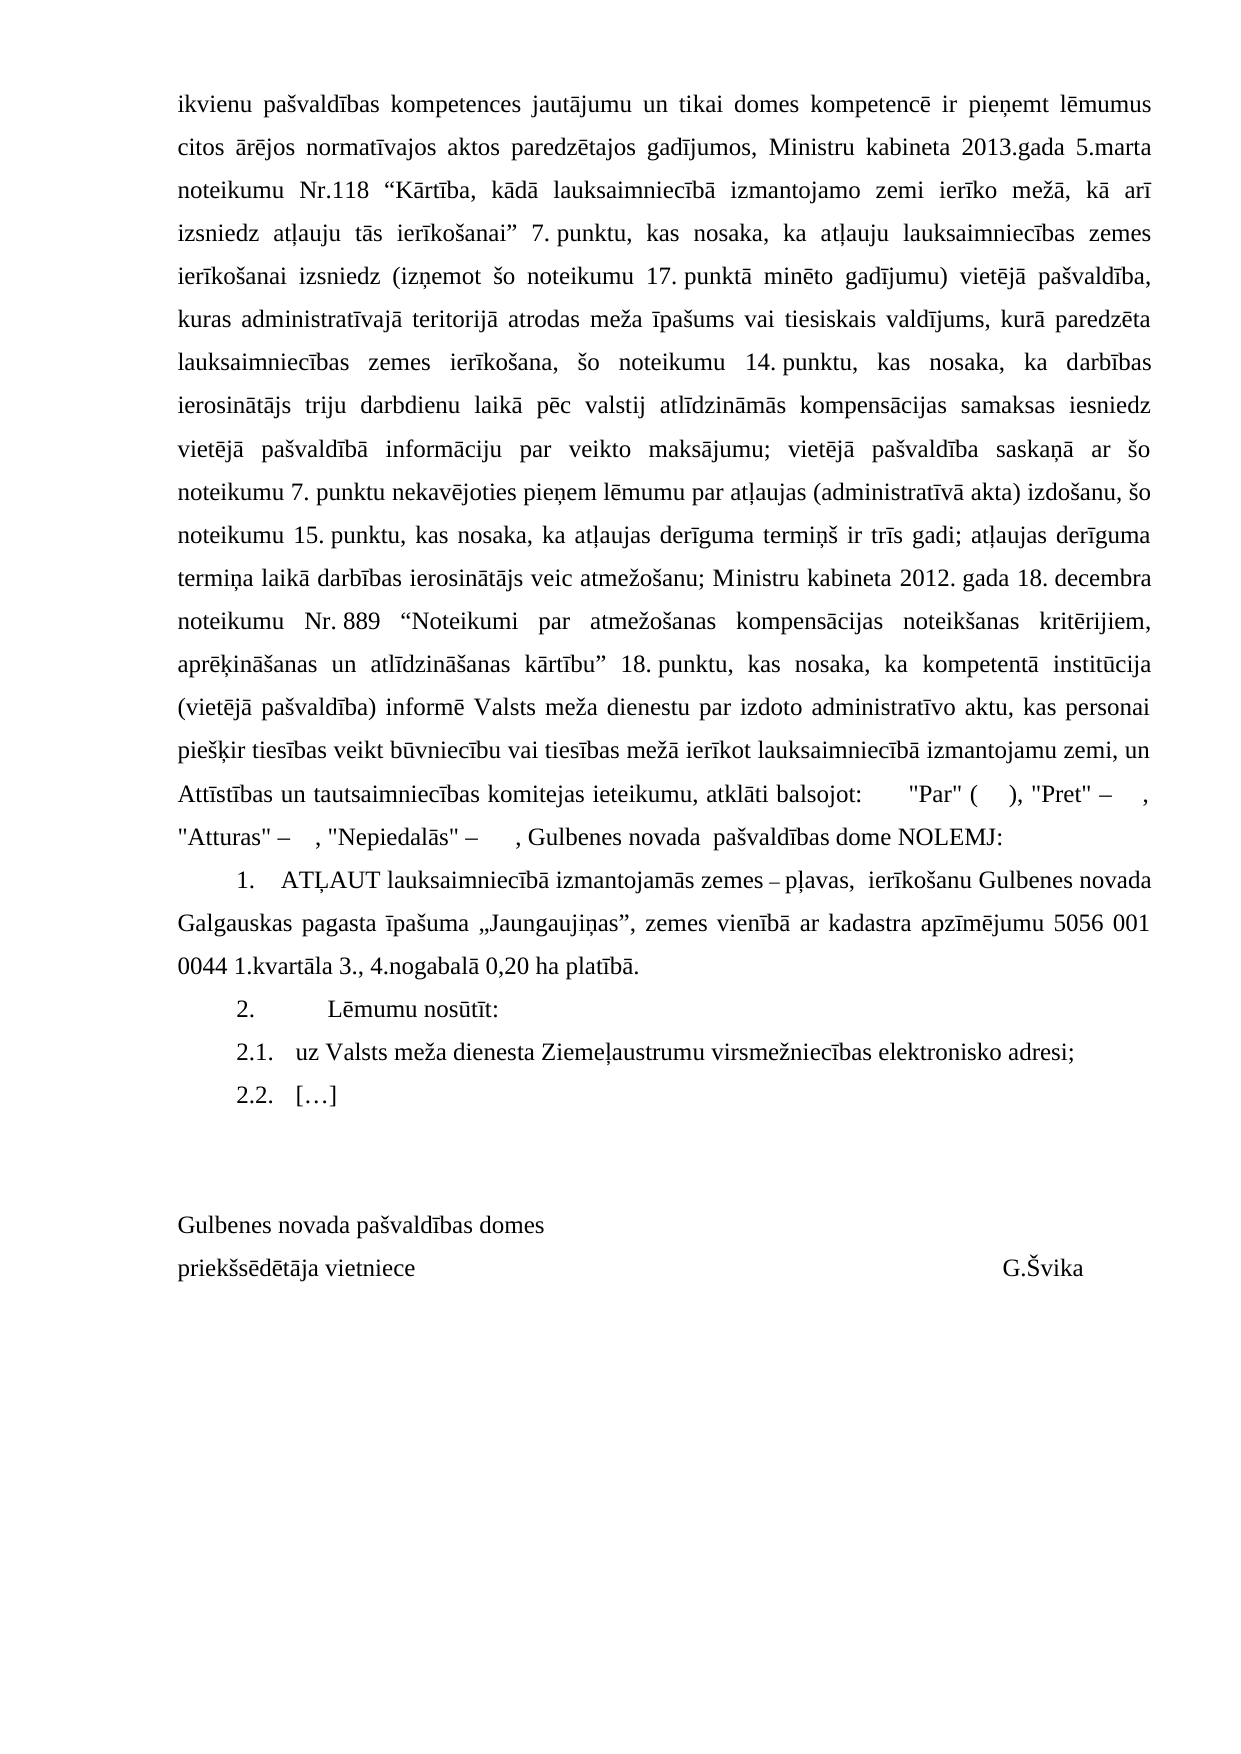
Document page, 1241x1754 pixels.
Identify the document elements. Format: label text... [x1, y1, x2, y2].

list Lēmumu nosūtīt: [177, 994, 1152, 1023]
text 2.2. […] [177, 1081, 1152, 1109]
text Gulbenes novada pašvaldības domes [177, 1210, 1152, 1239]
text priekšsēdētāja vietniece G.Švika [177, 1253, 1152, 1282]
text 2.1. uz Valsts meža dienesta Ziemeļaustrumu virsmežniecības elektronisko adresi; [177, 1037, 1152, 1066]
list ATĻAUT lauksaimniecībā izmantojamās zemes – pļavas, ierīkošanu Gulbenes novada Galgauskas pagasta īpašuma „Jaungaujiņas”, zemes vienībā ar kadastra apzīmējumu 5056 001 0044 1.kvartāla 3., 4.nogabalā 0,20 ha platībā. [177, 865, 1152, 980]
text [177, 89, 1152, 851]
